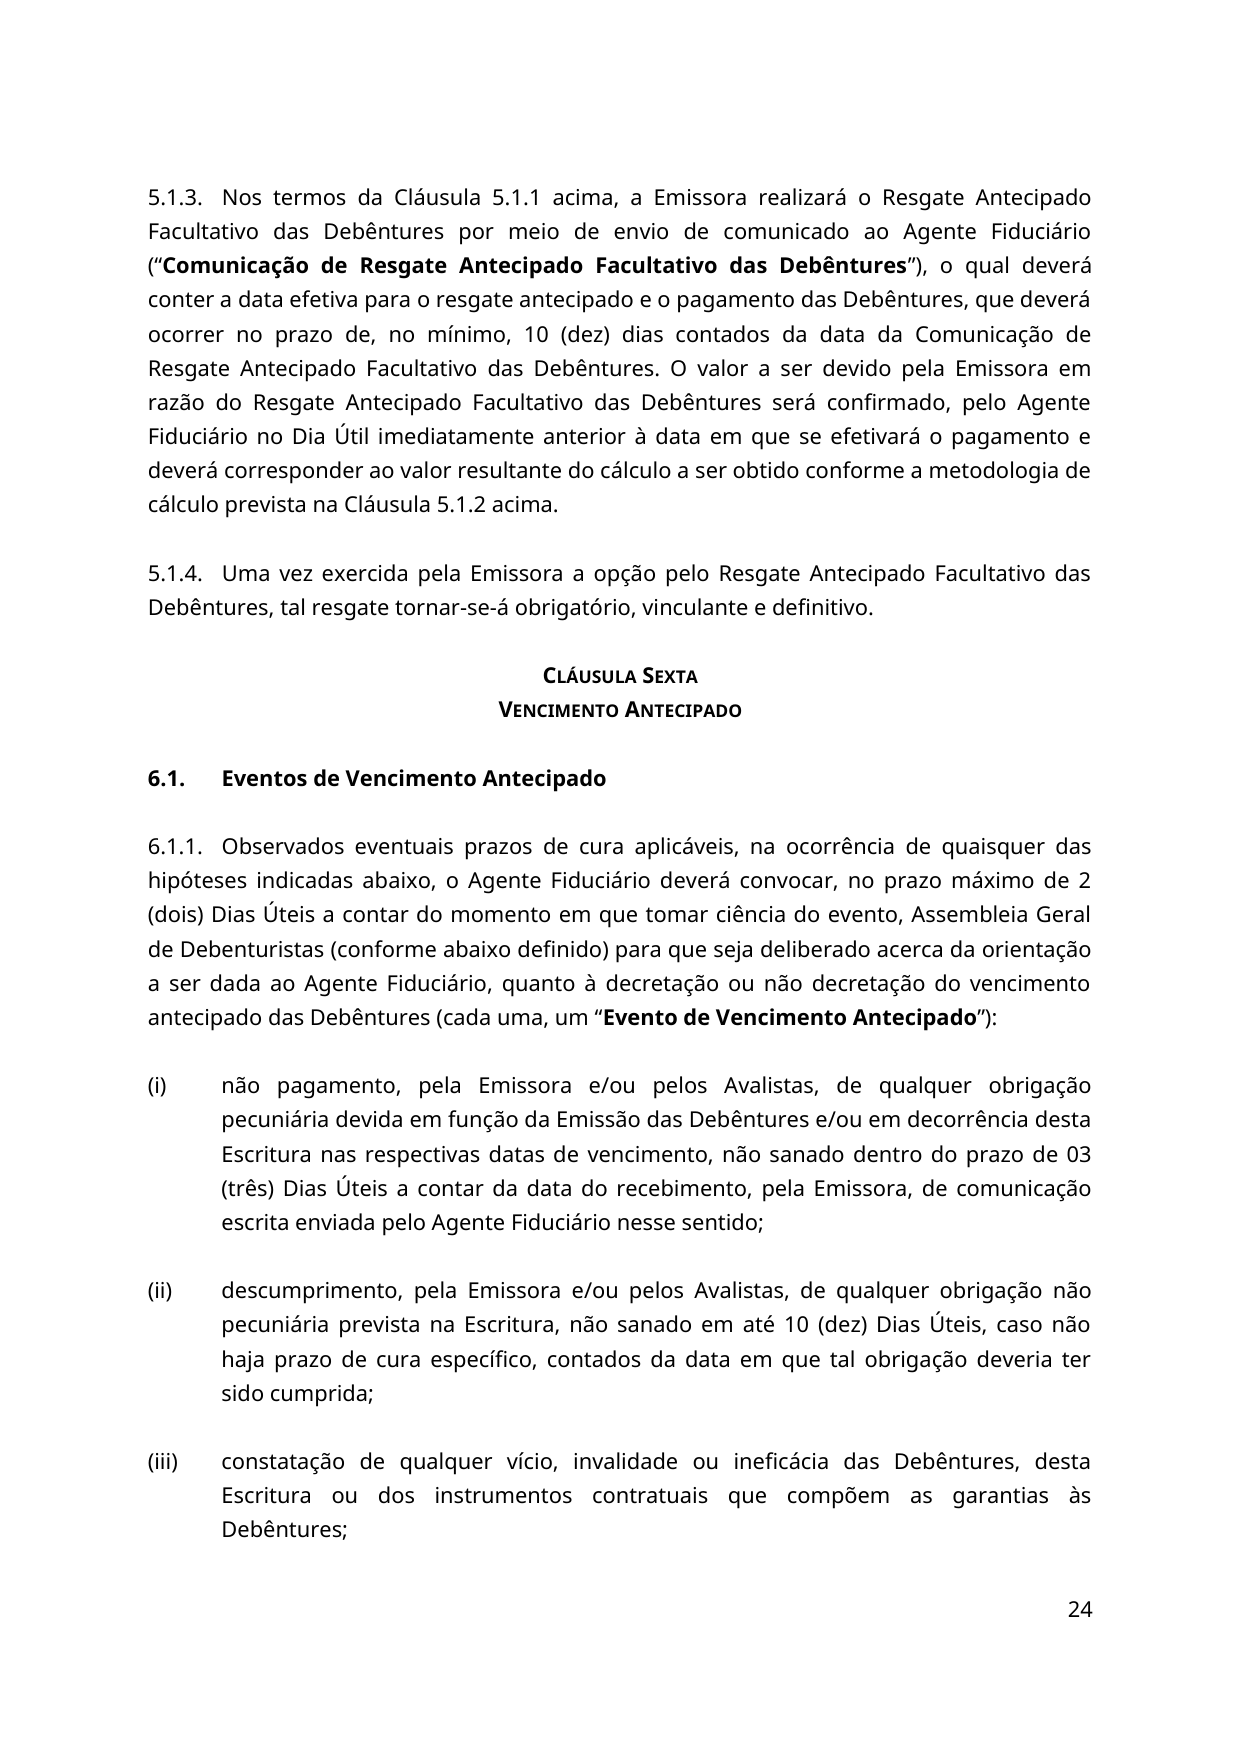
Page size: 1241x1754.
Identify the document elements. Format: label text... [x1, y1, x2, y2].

list Eventos de Vencimento Antecipado [148, 763, 1092, 792]
list constatação de qualquer vício, invalidade ou ineficácia das Debêntures, desta Escritura ou dos instrumentos contratuais que compõem as garantias às Debêntures; [148, 1446, 1092, 1544]
list Observados eventuais prazos de cura aplicáveis, na ocorrência de quaisquer das hipóteses indicadas abaixo, o Agente Fiduciário deverá convocar, no prazo máximo de 2 (dois) Dias Úteis a contar do momento em que tomar ciência do evento, Assembleia Geral de Debenturistas (conforme abaixo definido) para que seja deliberado acerca da orientação a ser dada ao Agente Fiduciário, quanto à decretação ou não decretação do vencimento antecipado das Debêntures (cada uma, um “Evento de Vencimento Antecipado”): [148, 831, 1092, 1032]
text Cláusula Sexta [148, 660, 1092, 690]
list não pagamento, pela Emissora e/ou pelos Avalistas, de qualquer obrigação pecuniária devida em função da Emissão das Debêntures e/ou em decorrência desta Escritura nas respectivas datas de vencimento, não sanado dentro do prazo de 03 (três) Dias Úteis a contar da data do recebimento, pela Emissora, de comunicação escrita enviada pelo Agente Fiduciário nesse sentido; [148, 1070, 1092, 1237]
text Vencimento Antecipado [148, 694, 1092, 724]
text 5.1.3. Nos termos da Cláusula 5.1.1 acima, a Emissora realizará o Resgate Antecipado Facultativo das Debêntures por meio de envio de comunicado ao Agente Fiduciário (“Comunicação de Resgate Antecipado Facultativo das Debêntures”), o qual deverá conter a data efetiva para o resgate antecipado e o pagamento das Debêntures, que deverá ocorrer no prazo de, no mínimo, 10 (dez) dias contados da data da Comunicação de Resgate Antecipado Facultativo das Debêntures. O valor a ser devido pela Emissora em razão do Resgate Antecipado Facultativo das Debêntures será confirmado, pelo Agente Fiduciário no Dia Útil imediatamente anterior à data em que se efetivará o pagamento e deverá corresponder ao valor resultante do cálculo a ser obtido conforme a metodologia de cálculo prevista na Cláusula 5.1.2 acima. [148, 182, 1092, 519]
list descumprimento, pela Emissora e/ou pelos Avalistas, de qualquer obrigação não pecuniária prevista na Escritura, não sanado em até 10 (dez) Dias Úteis, caso não haja prazo de cura específico, contados da data em que tal obrigação deveria ter sido cumprida; [148, 1275, 1092, 1407]
text 5.1.4. Uma vez exercida pela Emissora a opção pelo Resgate Antecipado Facultativo das Debêntures, tal resgate tornar-se-á obrigatório, vinculante e definitivo. [148, 558, 1092, 622]
